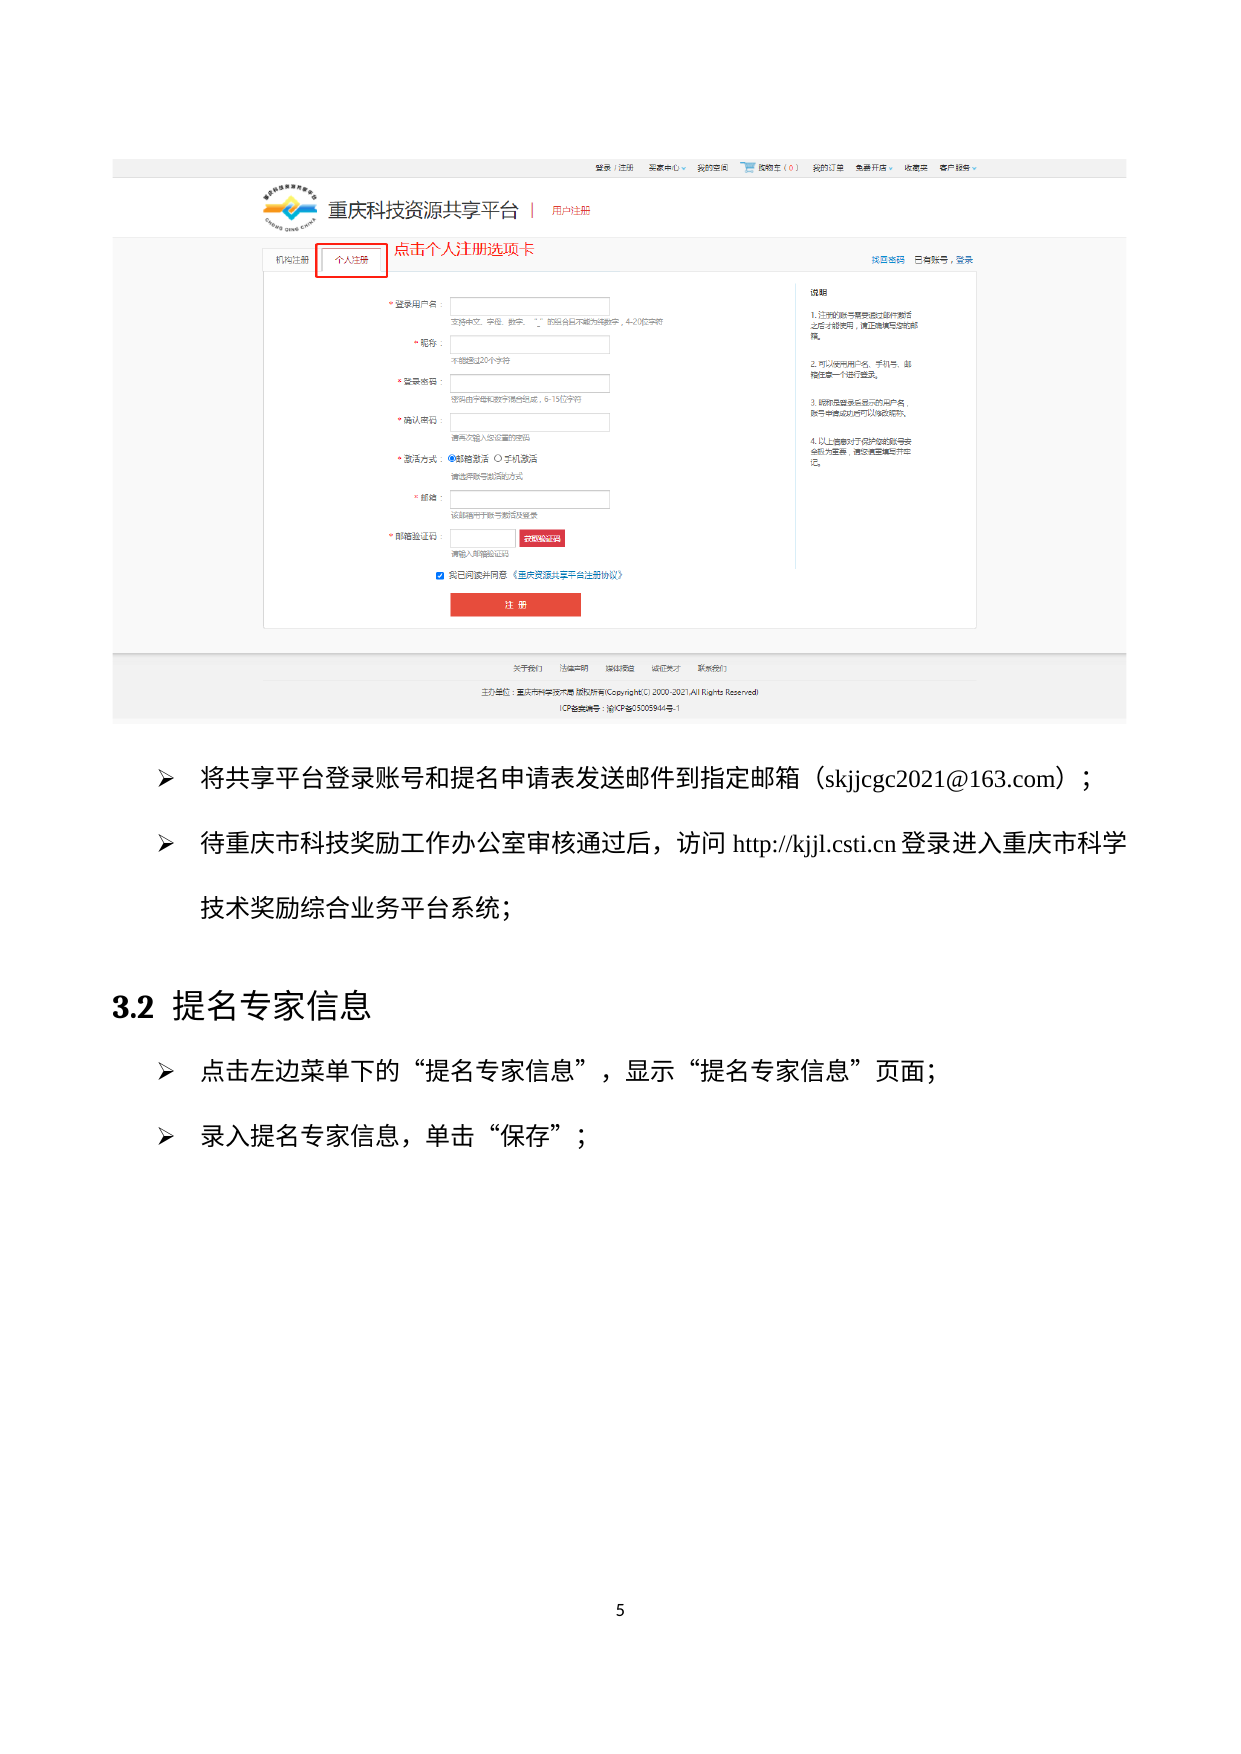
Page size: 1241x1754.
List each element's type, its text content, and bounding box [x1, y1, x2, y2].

list 待重庆市科技奖励工作办公室审核通过后，访问http://kjjl.csti.cn登录进入重庆市科学技术奖励综合业务平台系统； [156, 809, 1128, 939]
list 将共享平台登录账号和提名申请表发送邮件到指定邮箱（skjjcgc2021@163.com）； [156, 744, 1128, 809]
picture [112, 159, 1127, 724]
list 录入提名专家信息，单击“保存”； [156, 1102, 1128, 1167]
list 点击左边菜单下的“提名专家信息”，显示“提名专家信息”页面； [156, 1037, 1128, 1102]
subtitle 提名专家信息 [112, 972, 1128, 1037]
